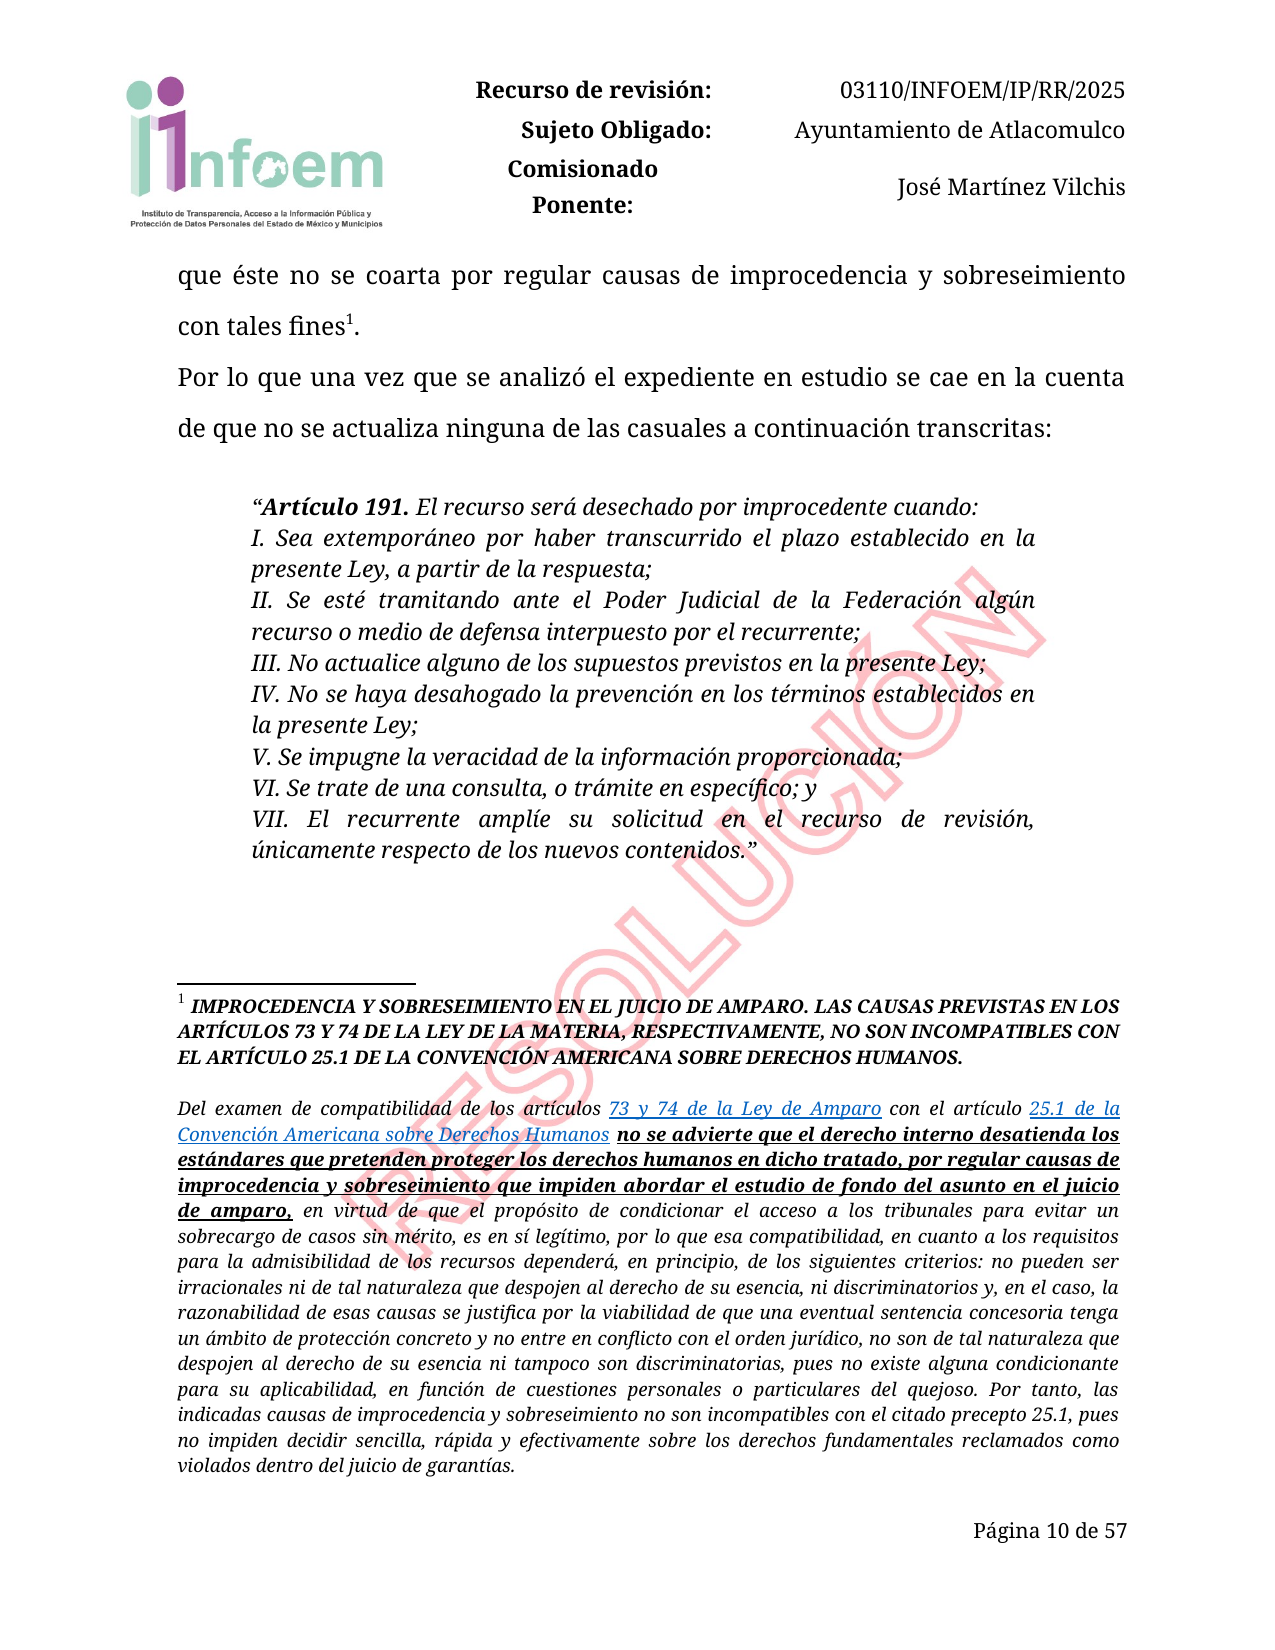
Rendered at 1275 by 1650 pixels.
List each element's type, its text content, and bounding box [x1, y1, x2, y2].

text III. No actualice alguno de los supuestos previstos en la presente Ley; [251, 647, 1039, 678]
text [177, 258, 1127, 343]
text II. Se esté tramitando ante el Poder Judicial de la Federación algún recurso o medio de defensa interpuesto por el recurrente; [251, 584, 1039, 647]
text I. Sea extemporáneo por haber transcurrido el plazo establecido en la presente Ley, a partir de la respuesta; [251, 522, 1039, 584]
text Por lo que una vez que se analizó el expediente en estudio se cae en la cuenta de que no se actualiza ninguna de las casuales a continuación transcritas: [177, 360, 1127, 445]
text IV. No se haya desahogado la prevención en los términos establecidos en la presente Ley; [251, 678, 1039, 741]
text V. Se impugne la veracidad de la información proporcionada; [251, 741, 1039, 772]
text VII. El recurrente amplíe su solicitud en el recurso de revisión, únicamente respecto de los nuevos contenidos.” [251, 803, 1039, 866]
picture [0, 12, 1275, 1650]
text VI. Se trate de una consulta, o trámite en específico; y [251, 772, 1039, 803]
text “Artículo 191. El recurso será desechado por improcedente cuando: [251, 491, 1039, 522]
